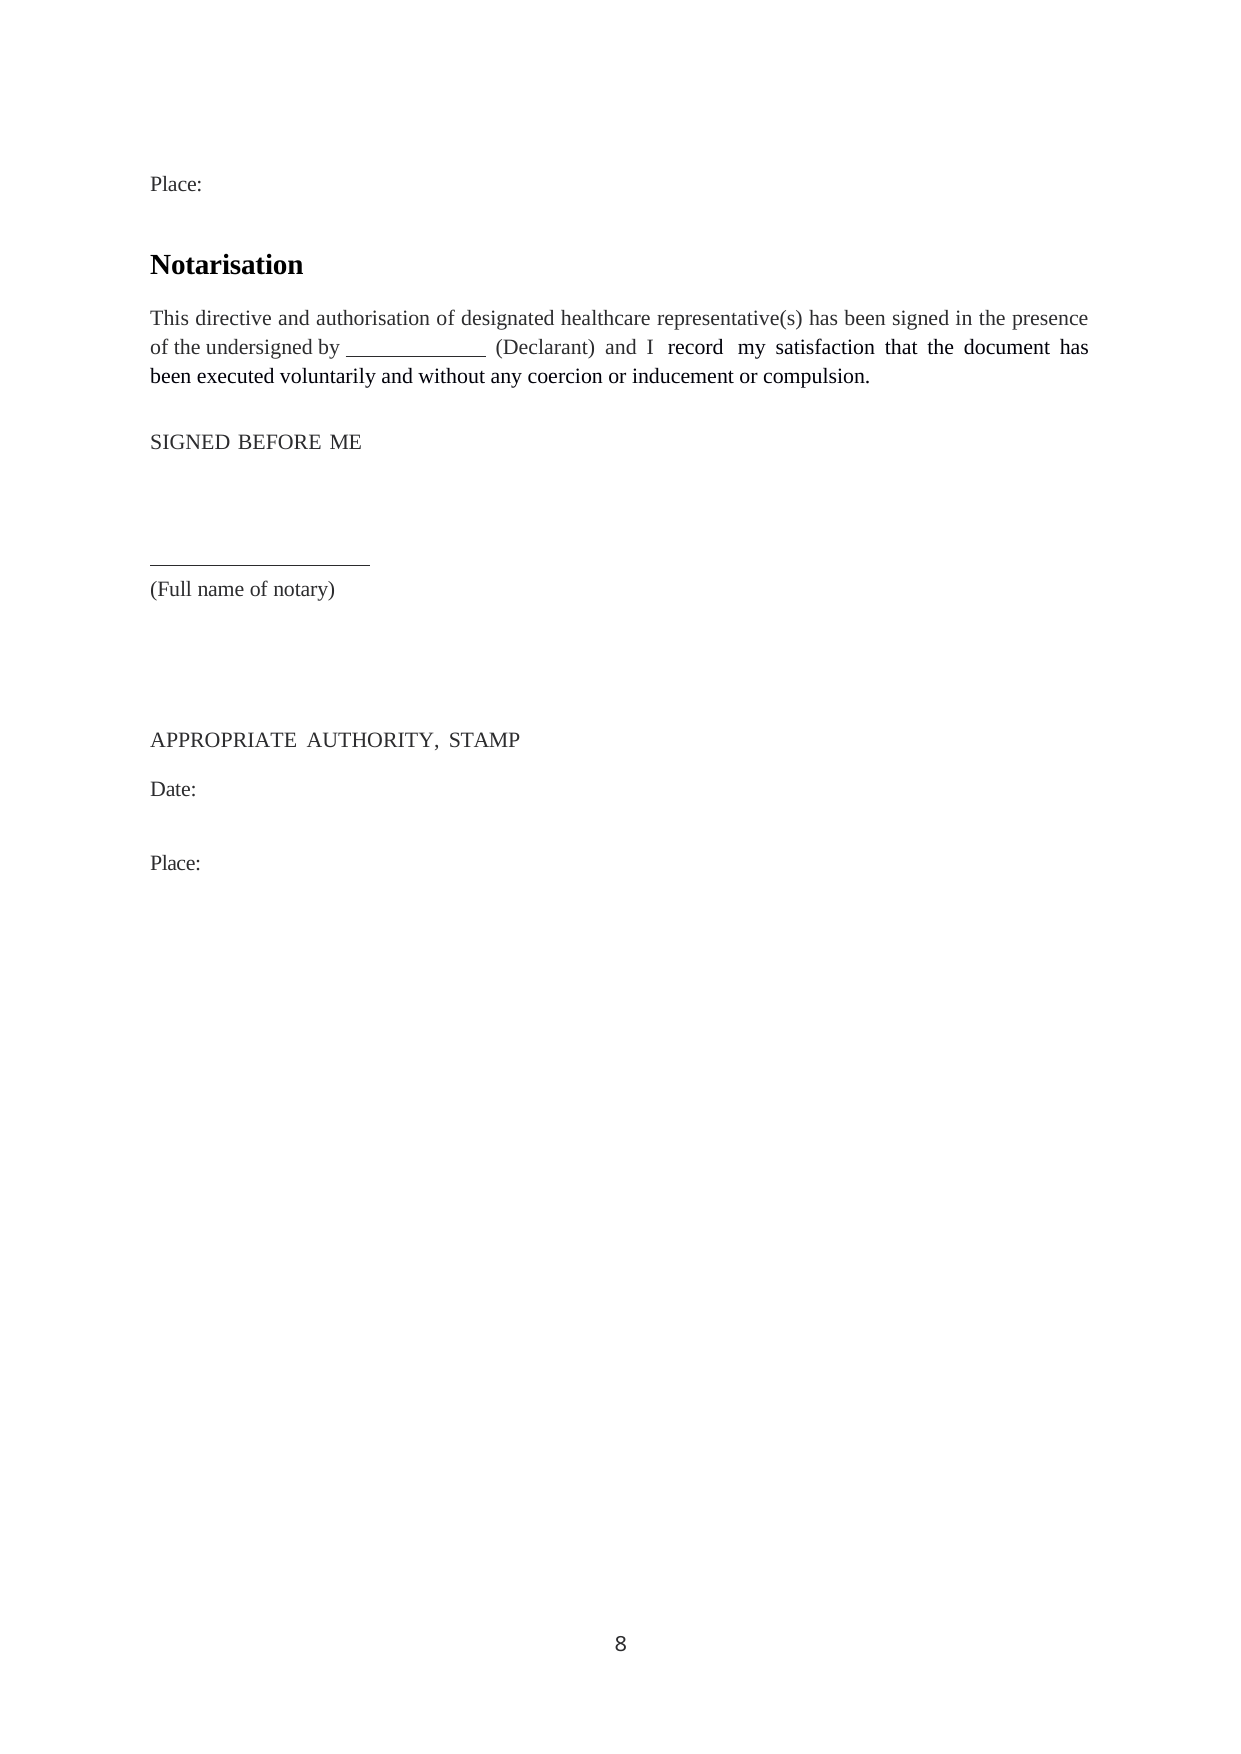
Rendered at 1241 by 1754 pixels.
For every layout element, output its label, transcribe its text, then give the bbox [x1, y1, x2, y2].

text APPROPRIATE AUTHORITY, STAMP [150, 727, 1093, 752]
text This directive and authorisation of designated healthcare representative(s) has been signed in the presence of the undersigned by (Declarant) and I record my satisfaction that the document has been executed voluntarily and without any coercion or inducement or compulsion. [150, 305, 1090, 388]
text Place: [150, 850, 249, 875]
text Date: [150, 776, 249, 801]
text Place: [150, 171, 1093, 196]
text (Full name of notary) [150, 576, 1093, 602]
subtitle Notarisation [150, 247, 1093, 281]
text SIGNED BEFORE ME [150, 429, 1093, 454]
